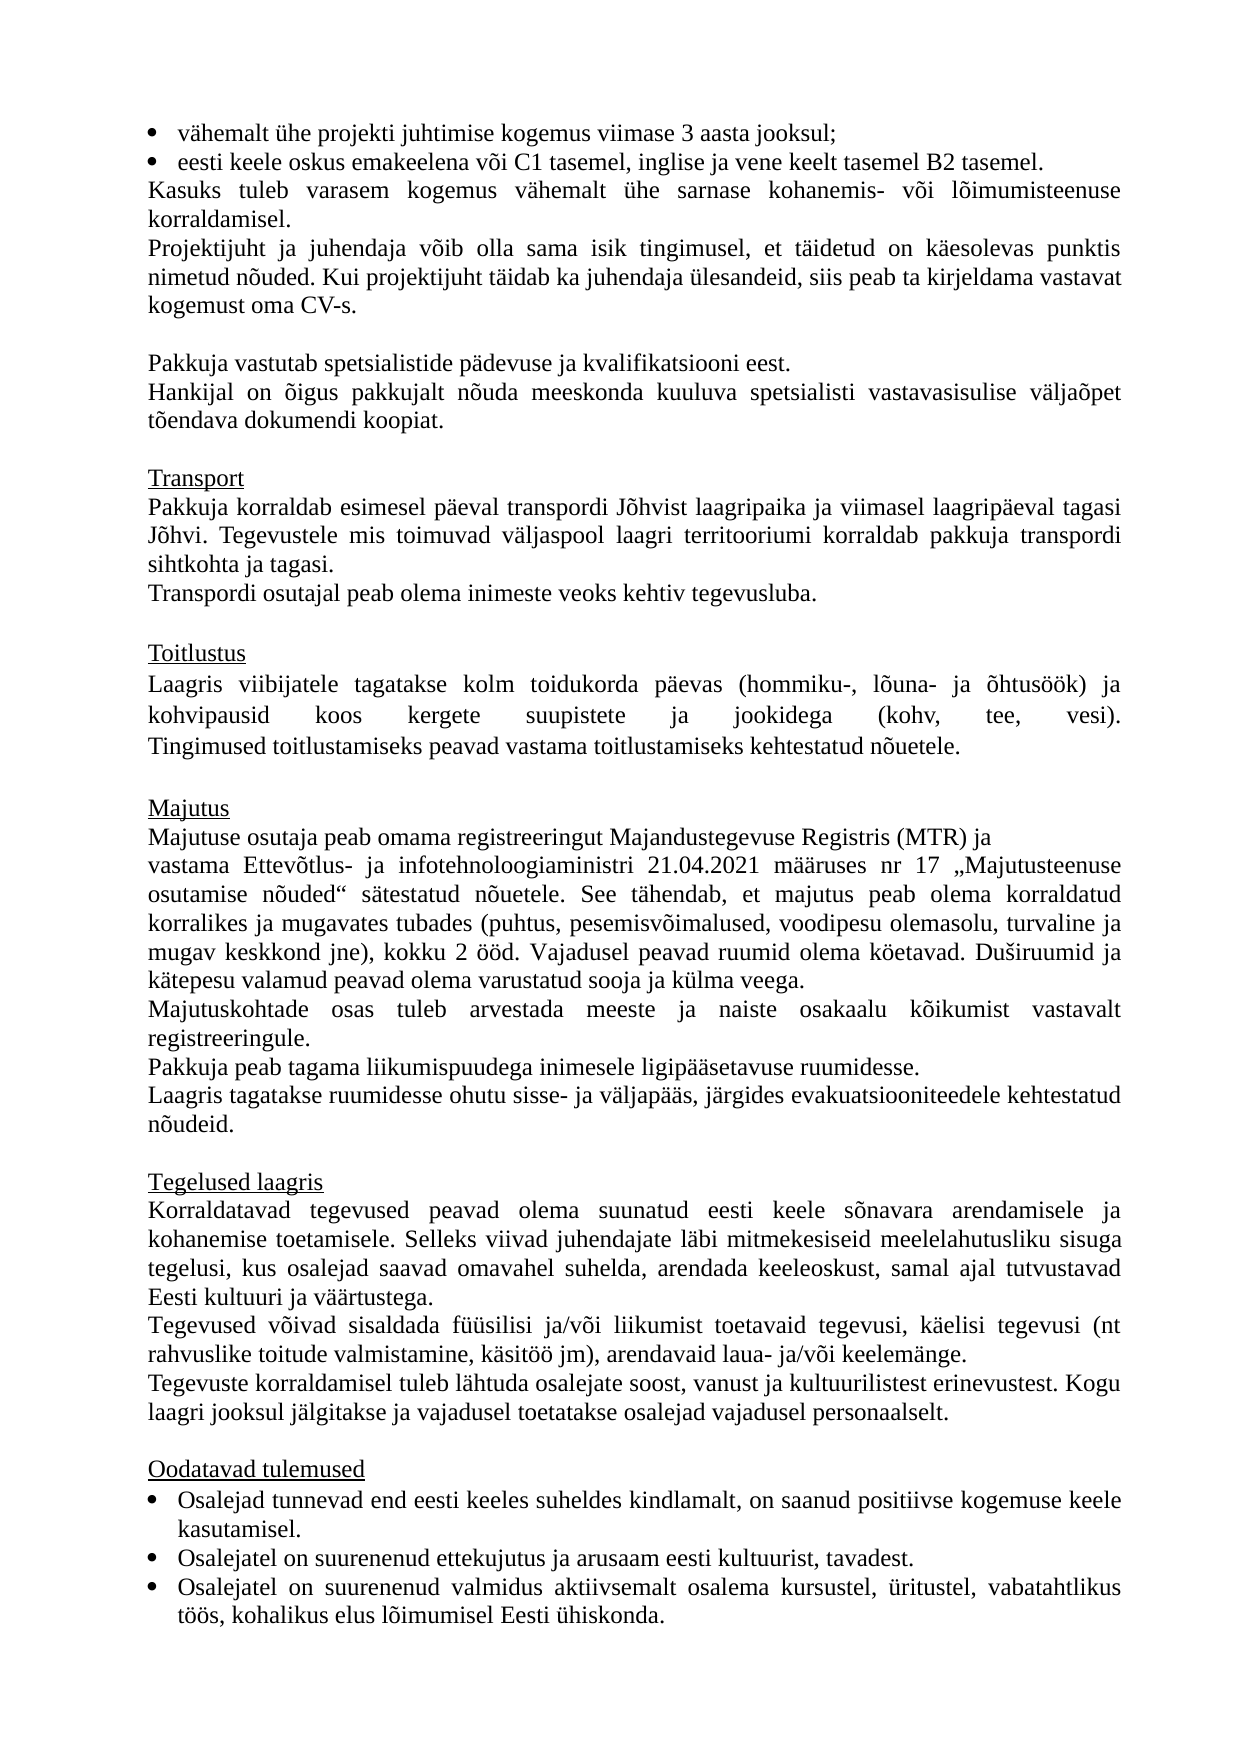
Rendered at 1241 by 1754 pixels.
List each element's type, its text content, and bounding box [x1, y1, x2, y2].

text Majutus [148, 793, 1122, 822]
text Projektijuht ja juhendaja võib olla sama isik tingimusel, et täidetud on käesolevas punktis nimetud nõuded. Kui projektijuht täidab ka juhendaja ülesandeid, siis peab ta kirjeldama vastavat kogemust oma CV-s. [148, 233, 1122, 319]
text Transport [148, 463, 1122, 492]
text Oodatavad tulemused [148, 1454, 1122, 1483]
text Pakkuja peab tagama liikumispuudega inimesele ligipääsetavuse ruumidesse. [148, 1052, 1122, 1081]
text Korraldatavad tegevused peavad olema suunatud eesti keele sõnavara arendamisele ja kohanemise toetamisele. Selleks viivad juhendajate läbi mitmekesiseid meelelahutusliku sisuga tegelusi, kus osalejad saavad omavahel suhelda, arendada keeleoskust, samal ajal tutvustavad Eesti kultuuri ja väärtustega. [148, 1196, 1122, 1311]
text Transpordi osutajal peab olema inimeste veoks kehtiv tegevusluba. [148, 578, 1122, 607]
text Tegevuste korraldamisel tuleb lähtuda osalejate soost, vanust ja kultuurilistest erinevustest. Kogu laagri jooksul jälgitakse ja vajadusel toetatakse osalejad vajadusel personaalselt. [148, 1368, 1122, 1426]
text Pakkuja korraldab esimesel päeval transpordi Jõhvist laagripaika ja viimasel laagripäeval tagasi Jõhvi. Tegevustele mis toimuvad väljaspool laagri territooriumi korraldab pakkuja transpordi sihtkohta ja tagasi. [148, 492, 1122, 578]
text Hankijal on õigus pakkujalt nõuda meeskonda kuuluva spetsialisti vastavasisulise väljaõpet tõendava dokumendi koopiat. [148, 377, 1122, 434]
text Laagris tagatakse ruumidesse ohutu sisse- ja väljapääs, järgides evakuatsiooniteedele kehtestatud nõudeid. [148, 1081, 1122, 1138]
list Osalejatel on suurenenud ettekujutus ja arusaam eesti kultuurist, tavadest. [148, 1543, 1122, 1572]
text Toitlustus [148, 638, 1122, 667]
text vastama Ettevõtlus- ja infotehnoloogiaministri 21.04.2021 määruses nr 17 „Majutusteenuse osutamise nõuded“ sätestatud nõuetele. See tähendab, et majutus peab olema korraldatud korralikes ja mugavates tubades (puhtus, pesemisvõimalused, voodipesu olemasolu, turvaline ja mugav keskkond jne), kokku 2 ööd. Vajadusel peavad ruumid olema köetavad. Duširuumid ja kätepesu valamud peavad olema varustatud sooja ja külma veega. [148, 851, 1122, 994]
text Laagris viibijatele tagatakse kolm toidukorda päevas (hommiku-, lõuna- ja õhtusöök) ja kohvipausid koos kergete suupistete ja jookidega (kohv, tee, vesi). Tingimused toitlustamiseks peavad vastama toitlustamiseks kehtestatud nõuetele. [148, 669, 1122, 760]
text Majutuskohtade osas tuleb arvestada meeste ja naiste osakaalu kõikumist vastavalt registreeringule. [148, 994, 1122, 1052]
text Tegelused laagris [148, 1167, 1122, 1196]
text Pakkuja vastutab spetsialistide pädevuse ja kvalifikatsiooni eest. [148, 348, 1122, 377]
text Majutuse osutaja peab omama registreeringut Majandustegevuse Registris (MTR) ja [148, 822, 1122, 851]
list vähemalt ühe projekti juhtimise kogemus viimase 3 aasta jooksul; [148, 118, 1122, 147]
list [148, 147, 1122, 176]
text Tegevused võivad sisaldada füüsilisi ja/või liikumist toetavaid tegevusi, käelisi tegevusi (nt rahvuslike toitude valmistamine, käsitöö jm), arendavaid laua- ja/või keelemänge. [148, 1311, 1122, 1368]
text Kasuks tuleb varasem kogemus vähemalt ühe sarnase kohanemis- või lõimumisteenuse korraldamisel. [148, 176, 1122, 233]
list Osalejad tunnevad end eesti keeles suheldes kindlamalt, on saanud positiivse kogemuse keele kasutamisel. [148, 1485, 1122, 1543]
list Osalejatel on suurenenud valmidus aktiivsemalt osalema kursustel, üritustel, vabatahtlikus töös, kohalikus elus lõimumisel Eesti ühiskonda. [148, 1572, 1122, 1629]
